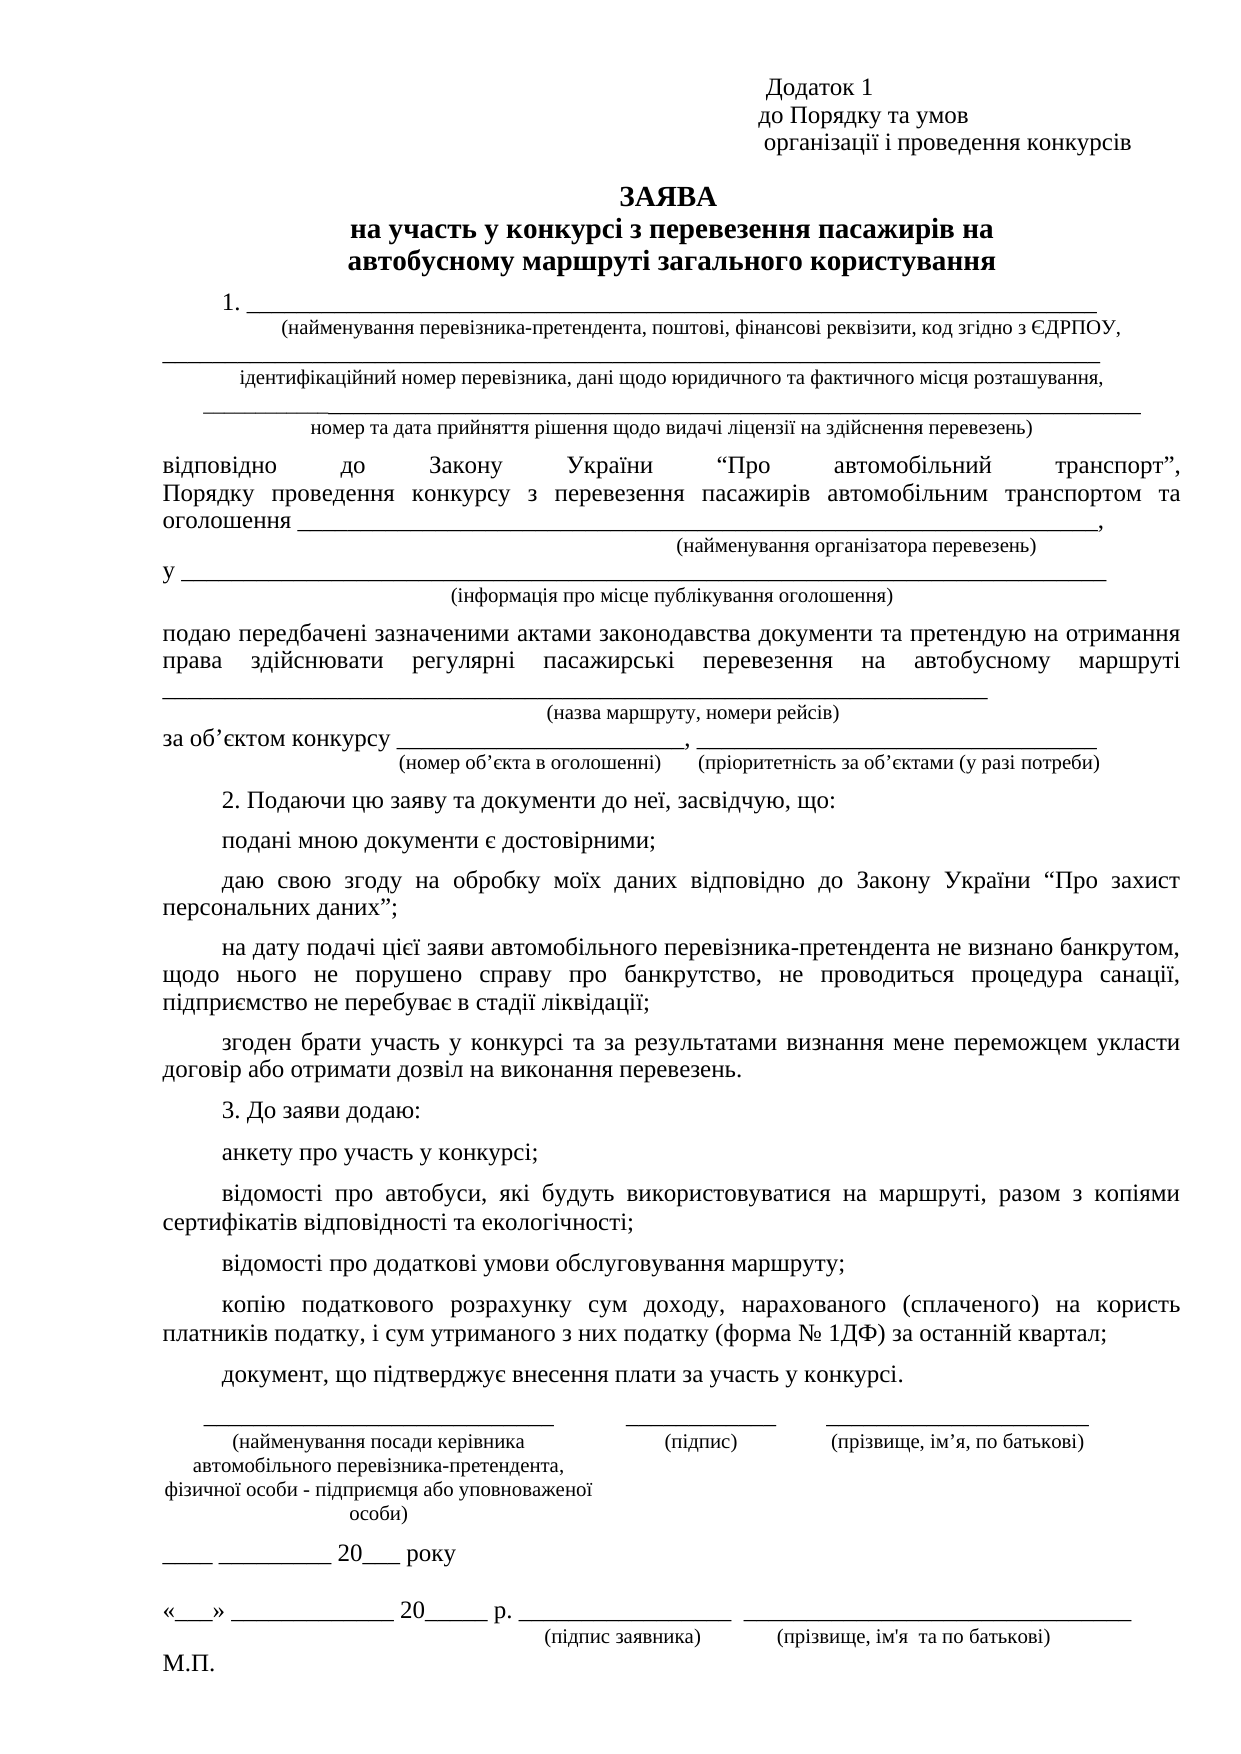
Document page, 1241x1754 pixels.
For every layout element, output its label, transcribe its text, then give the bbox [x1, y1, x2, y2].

text відомості про автобуси, які будуть використовуватися на маршруті, разом з копіями сертифікатів відповідності та екологічності; [162, 1178, 1181, 1235]
text відповідно до Закону України “Про автомобільний транспорт”, Порядку проведення конкурсу з перевезення пасажирів автомобільним транспортом та оголошення ________________________________________________________________, [162, 452, 1181, 534]
text ___________________________________________________________________________ [162, 339, 1181, 366]
text (назва маршруту, номери рейсів) [162, 701, 1181, 724]
text документ, що підтверджує внесення плати за участь у конкурсі. [162, 1359, 1181, 1388]
text (номер об’єкта в оголошенні) (пріоритетність за об’єктами (у разі потреби) [399, 752, 1181, 774]
text М.П. [162, 1648, 1181, 1677]
text номер та дата прийняття рішення щодо видачі ліцензії на здійснення перевезень) [162, 417, 1181, 439]
text 3. До заяви додаю: [162, 1095, 1181, 1124]
text (підпис заявника) (прізвище, ім'я та по батькові) [162, 1624, 1181, 1648]
text подаю передбачені зазначеними актами законодавства документи та претендую на отримання права здійснювати регулярні пасажирські перевезення на автобусному маршруті __________________________________________________________________ [162, 619, 1181, 701]
text Додаток 1 до Порядку та умов організації і проведення конкурсів [458, 74, 1181, 156]
table_header _____________________ (прізвище, ім’я, по батькові) [796, 1388, 1119, 1525]
text ЗАЯВА на участь у конкурсі з перевезення пасажирів на автобусному маршруті загального користування [162, 181, 1181, 276]
text (інформація про місце публікування оголошення) [162, 584, 1181, 607]
text анкету про участь у конкурсі; [162, 1137, 1181, 1165]
text у __________________________________________________________________________ [162, 557, 1181, 584]
text згоден брати участь у конкурсі та за результатами визнання мене переможцем укласти договір або отримати дозвіл на виконання перевезень. [162, 1028, 1181, 1083]
text відомості про додаткові умови обслуговування маршруту; [162, 1248, 1181, 1277]
text «___» _____________ 20_____ р. _________________ _______________________________ [162, 1595, 1181, 1624]
text даю свою згоду на обробку моїх даних відповідно до Закону України “Про захист персональних даних”; [162, 866, 1181, 921]
text копію податкового розрахунку сум доходу, нарахованого (сплаченого) на користь платників податку, і сум утриманого з них податку (форма № 1ДФ) за останній квартал; [162, 1289, 1181, 1347]
text за об’єктом конкурсу _______________________, ________________________________ [162, 724, 1181, 752]
text ідентифікаційний номер перевізника, дані щодо юридичного та фактичного місця розташування, _____________________________________________________________________________ [162, 366, 1181, 417]
table_header ____________ (підпис) [606, 1388, 796, 1525]
table_header ____________________________ (найменування посади керівника автомобільного перевізника-претендента, фізичної особи - підприємця або уповноваженої особи) [151, 1388, 606, 1525]
text 1. ____________________________________________________________________ [162, 289, 1181, 316]
text подані мною документи є достовірними; [162, 827, 1181, 854]
text ____ _________ 20___ року [162, 1538, 1196, 1567]
text 2. Подаючи цю заяву та документи до неї, засвідчую, що: [162, 787, 1181, 814]
text (найменування організатора перевезень) [532, 534, 1181, 557]
text на дату подачі цієї заяви автомобільного перевізника-претендента не визнано банкрутом, щодо нього не порушено справу про банкрутство, не проводиться процедура санації, підприємство не перебуває в стадії ліквідації; [162, 934, 1181, 1016]
text (найменування перевізника-претендента, поштові, фінансові реквізити, код згідно з ЄДРПОУ, [162, 316, 1181, 339]
